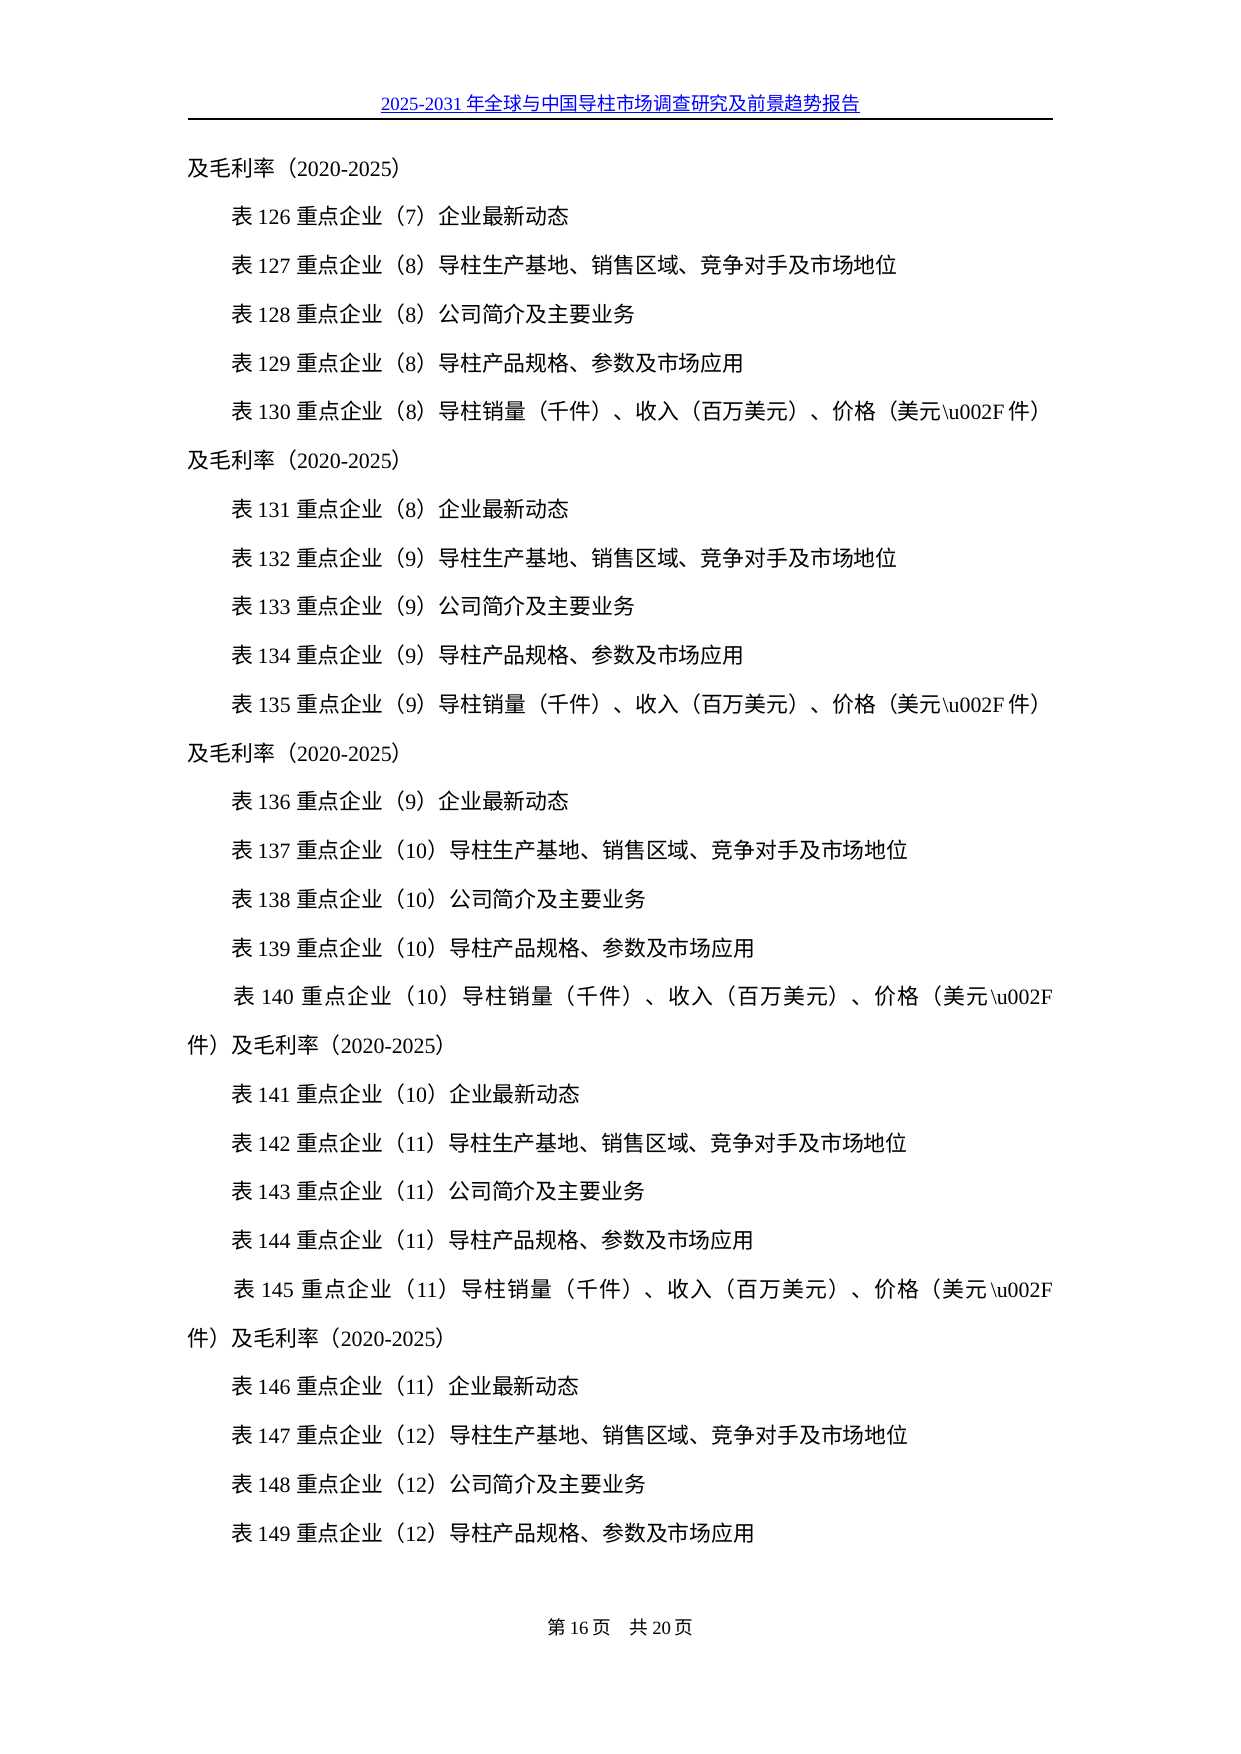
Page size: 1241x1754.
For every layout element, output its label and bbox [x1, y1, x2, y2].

text [187, 150, 1053, 1548]
